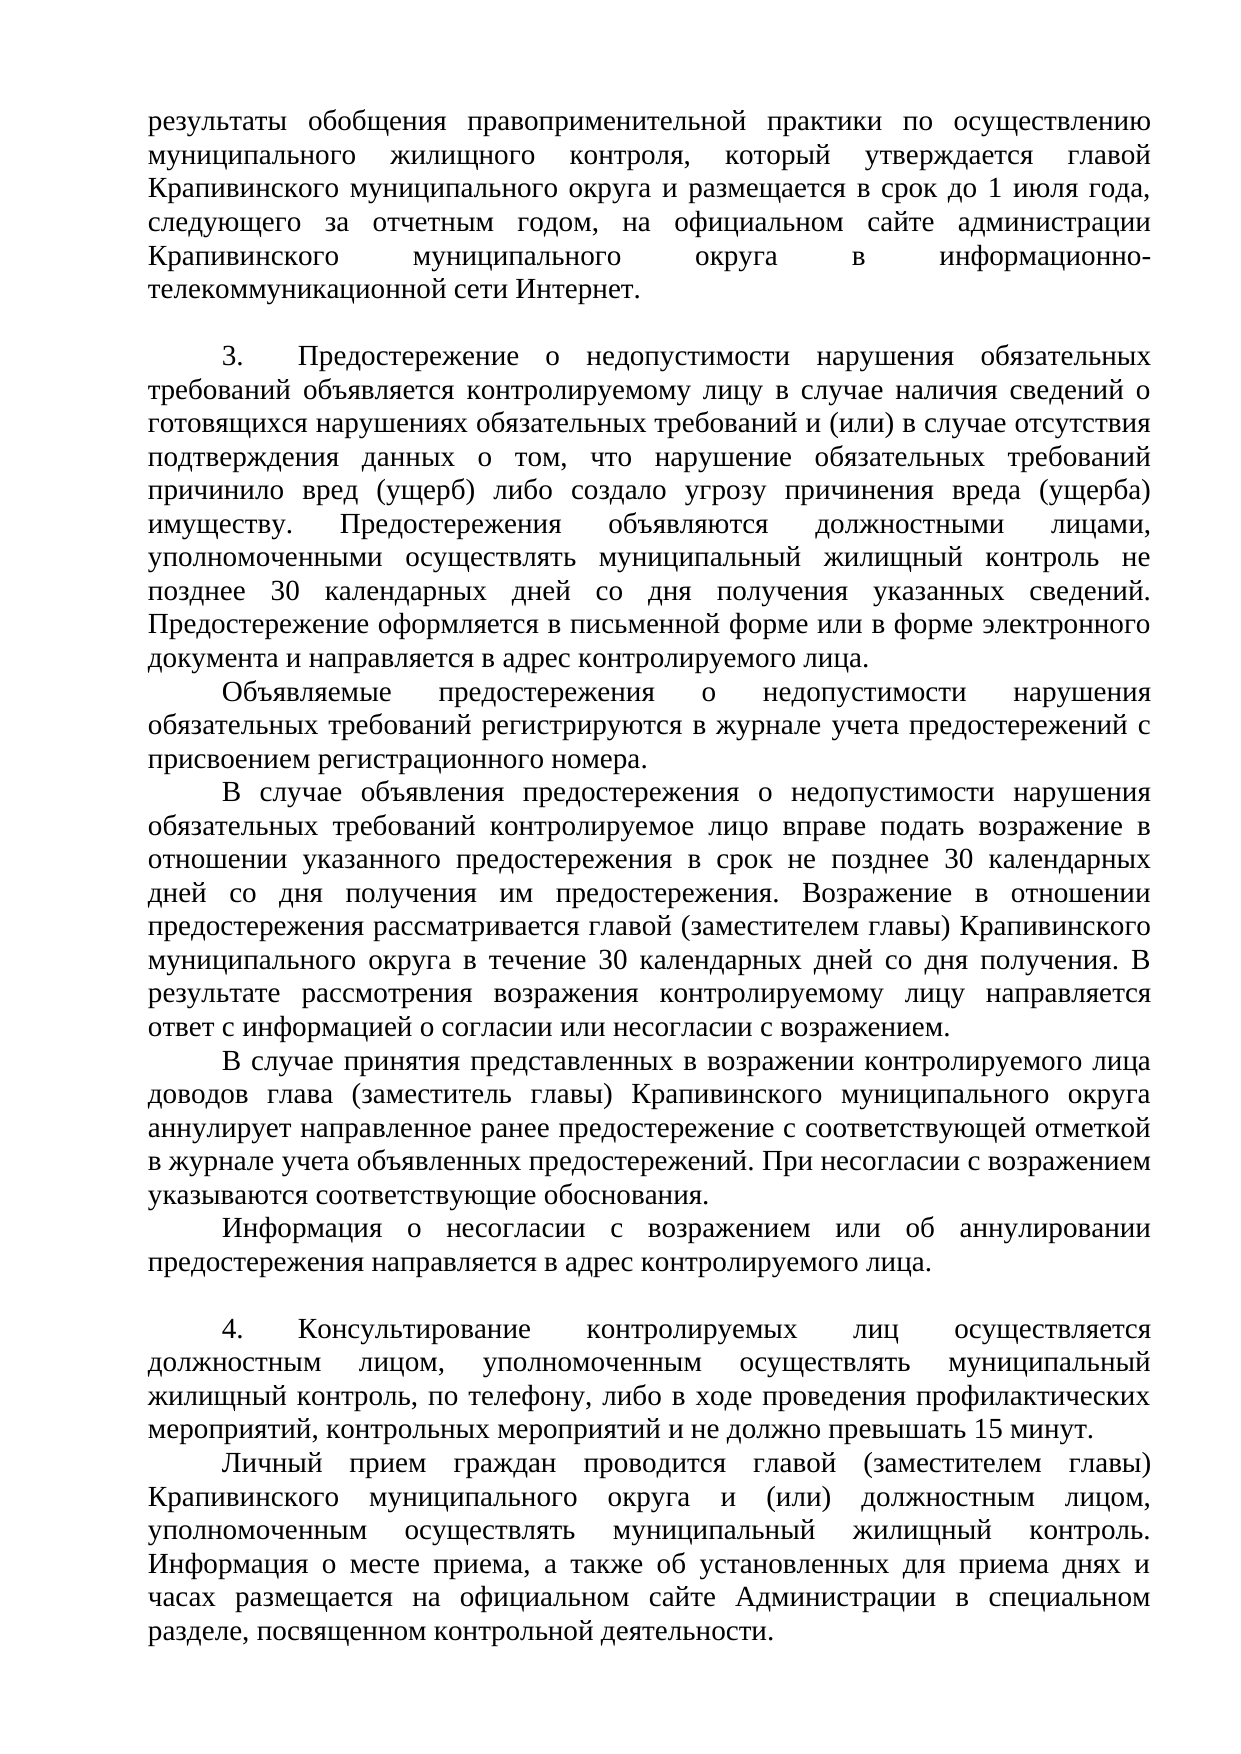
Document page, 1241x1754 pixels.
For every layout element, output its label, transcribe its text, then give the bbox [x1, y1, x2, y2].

list Предостережение о недопустимости нарушения обязательных требований объявляется контролируемому лицу в случае наличия сведений о готовящихся нарушениях обязательных требований и (или) в случае отсутствия подтверждения данных о том, что нарушение обязательных требований причинило вред (ущерб) либо создало угрозу причинения вреда (ущерба) имуществу. Предостережения объявляются должностными лицами, уполномоченными осуществлять муниципальный жилищный контроль не позднее 30 календарных дней со дня получения указанных сведений. Предостережение оформляется в письменной форме или в форме электронного документа и направляется в адрес контролируемого лица. [148, 338, 1152, 674]
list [148, 103, 1152, 305]
text Информация о несогласии с возражением или об аннулировании предостережения направляется в адрес контролируемого лица. [148, 1210, 1152, 1277]
text Личный прием граждан проводится главой (заместителем главы) Крапивинского муниципального округа и (или) должностным лицом, уполномоченным осуществлять муниципальный жилищный контроль. Информация о месте приема, а также об установленных для приема днях и часах размещается на официальном сайте Администрации в специальном разделе, посвященном контрольной деятельности. [148, 1445, 1152, 1646]
text В случае объявления предостережения о недопустимости нарушения обязательных требований контролируемое лицо вправе подать возражение в отношении указанного предостережения в срок не позднее 30 календарных дней со дня получения им предостережения. Возражение в отношении предостережения рассматривается главой (заместителем главы) Крапивинского муниципального округа в течение 30 календарных дней со дня получения. В результате рассмотрения возражения контролируемому лицу направляется ответ с информацией о согласии или несогласии с возражением. [148, 774, 1152, 1043]
text В случае принятия представленных в возражении контролируемого лица доводов глава (заместитель главы) Крапивинского муниципального округа аннулирует направленное ранее предостережение с соответствующей отметкой в журнале учета объявленных предостережений. При несогласии с возражением указываются соответствующие обоснования. [148, 1043, 1152, 1210]
list Консультирование контролируемых лиц осуществляется должностным лицом, уполномоченным осуществлять муниципальный жилищный контроль, по телефону, либо в ходе проведения профилактических мероприятий, контрольных мероприятий и не должно превышать 15 минут. [148, 1311, 1152, 1445]
text Объявляемые предостережения о недопустимости нарушения обязательных требований регистрируются в журнале учета предостережений с присвоением регистрационного номера. [148, 674, 1152, 774]
